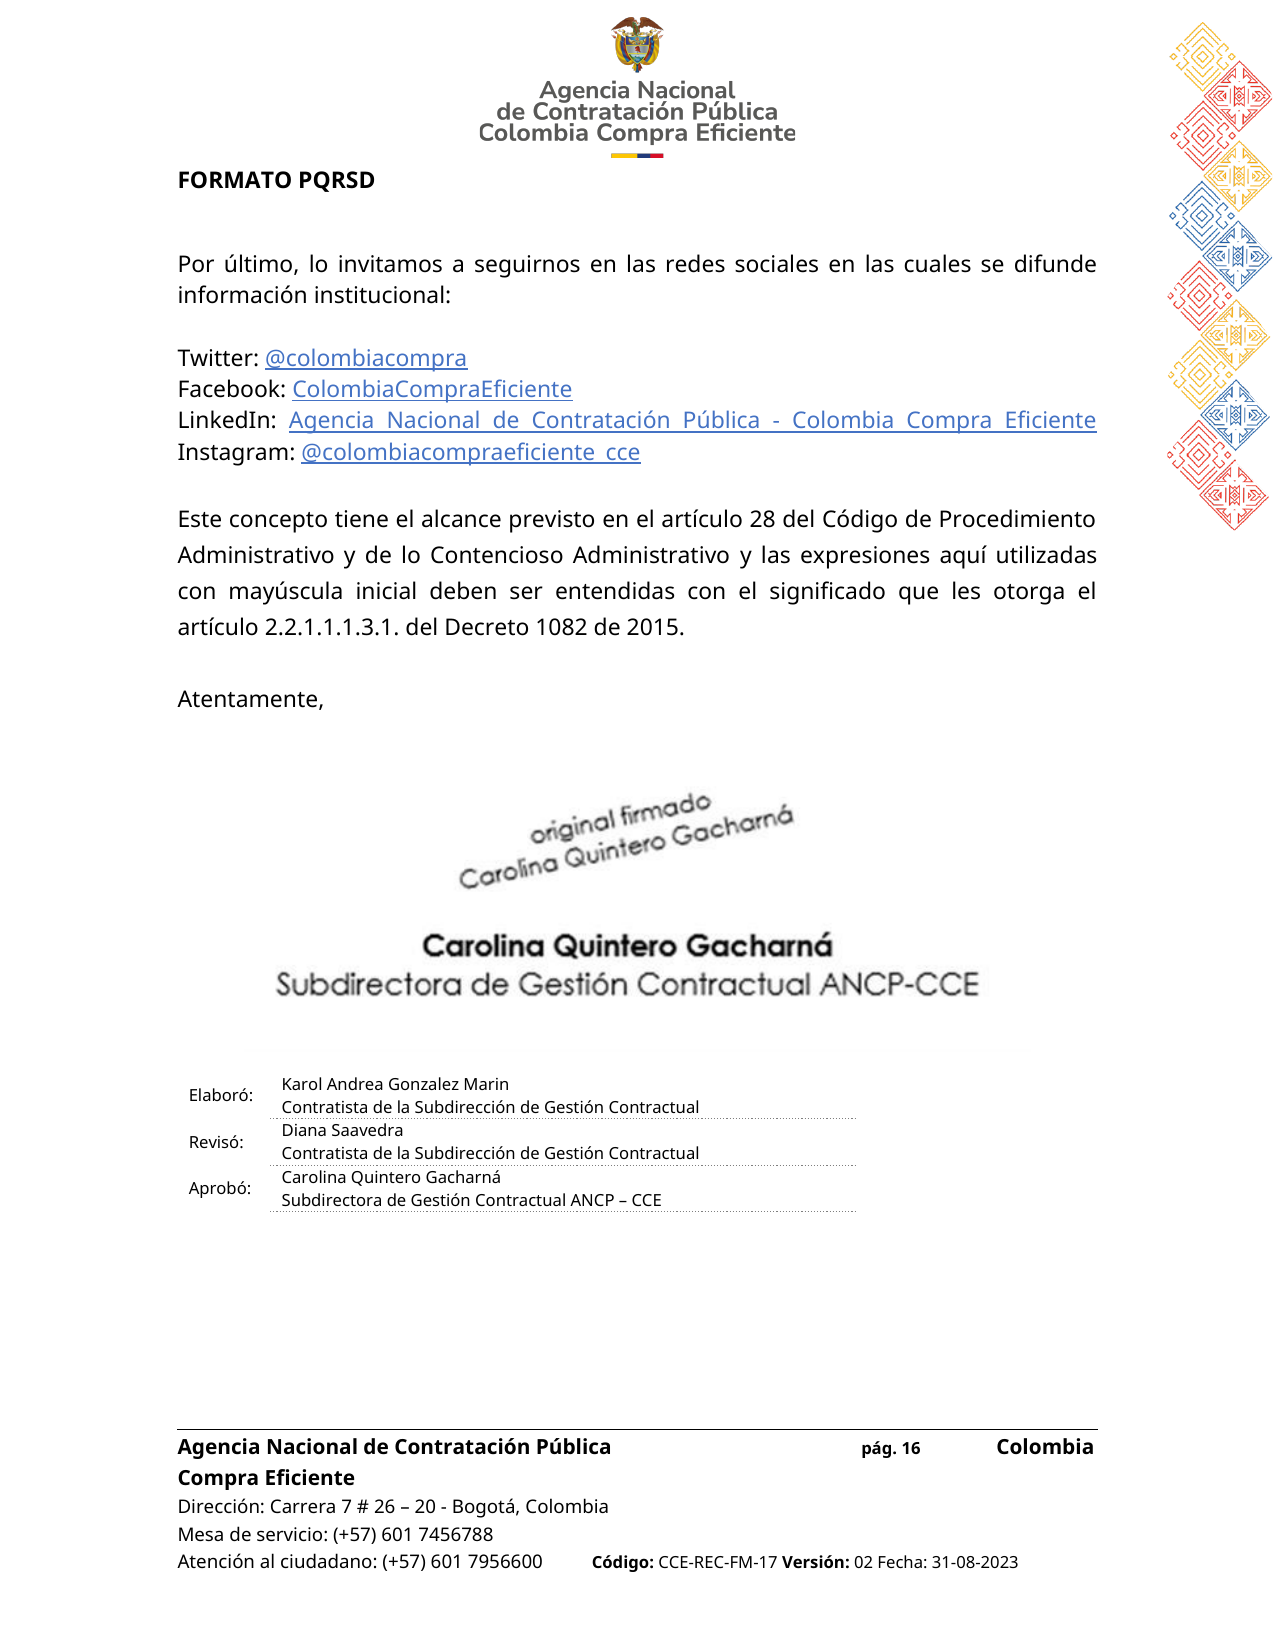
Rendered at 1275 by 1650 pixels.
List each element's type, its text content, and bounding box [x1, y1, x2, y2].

picture [479, 17, 796, 158]
text LinkedIn: Agencia Nacional de Contratación Pública - Colombia Compra Eficiente Instagram: @colombiacompraeficiente_cce [177, 404, 1098, 467]
table_cell Diana Saavedra Contratista de la Subdirección de Gestión Contractual [270, 1118, 856, 1164]
table_cell Revisó: [177, 1118, 270, 1164]
table_header Elaboró: [177, 1073, 270, 1118]
table_header Karol Andrea Gonzalez Marin Contratista de la Subdirección de Gestión Contractual [270, 1073, 856, 1118]
text Por último, lo invitamos a seguirnos en las redes sociales en las cuales se difunde información institucional: [177, 248, 1098, 311]
text Atentamente, [177, 682, 1098, 714]
text Este concepto tiene el alcance previsto en el artículo 28 del Código de Procedimiento Administrativo y de lo Contencioso Administrativo y las expresiones aquí utilizadas con mayúscula inicial deben ser entendidas con el significado que les otorga el artículo 2.2.1.1.1.3.1. del Decreto 1082 de 2015. [177, 503, 1098, 642]
picture [244, 713, 1031, 1052]
text Facebook: ColombiaCompraEficiente [177, 373, 1098, 404]
table_cell Aprobó: [177, 1165, 270, 1211]
table_cell Carolina Quintero Gacharná Subdirectora de Gestión Contractual ANCP – CCE [270, 1165, 856, 1211]
text Twitter: @colombiacompra [177, 342, 1098, 373]
picture [1165, 22, 1272, 528]
